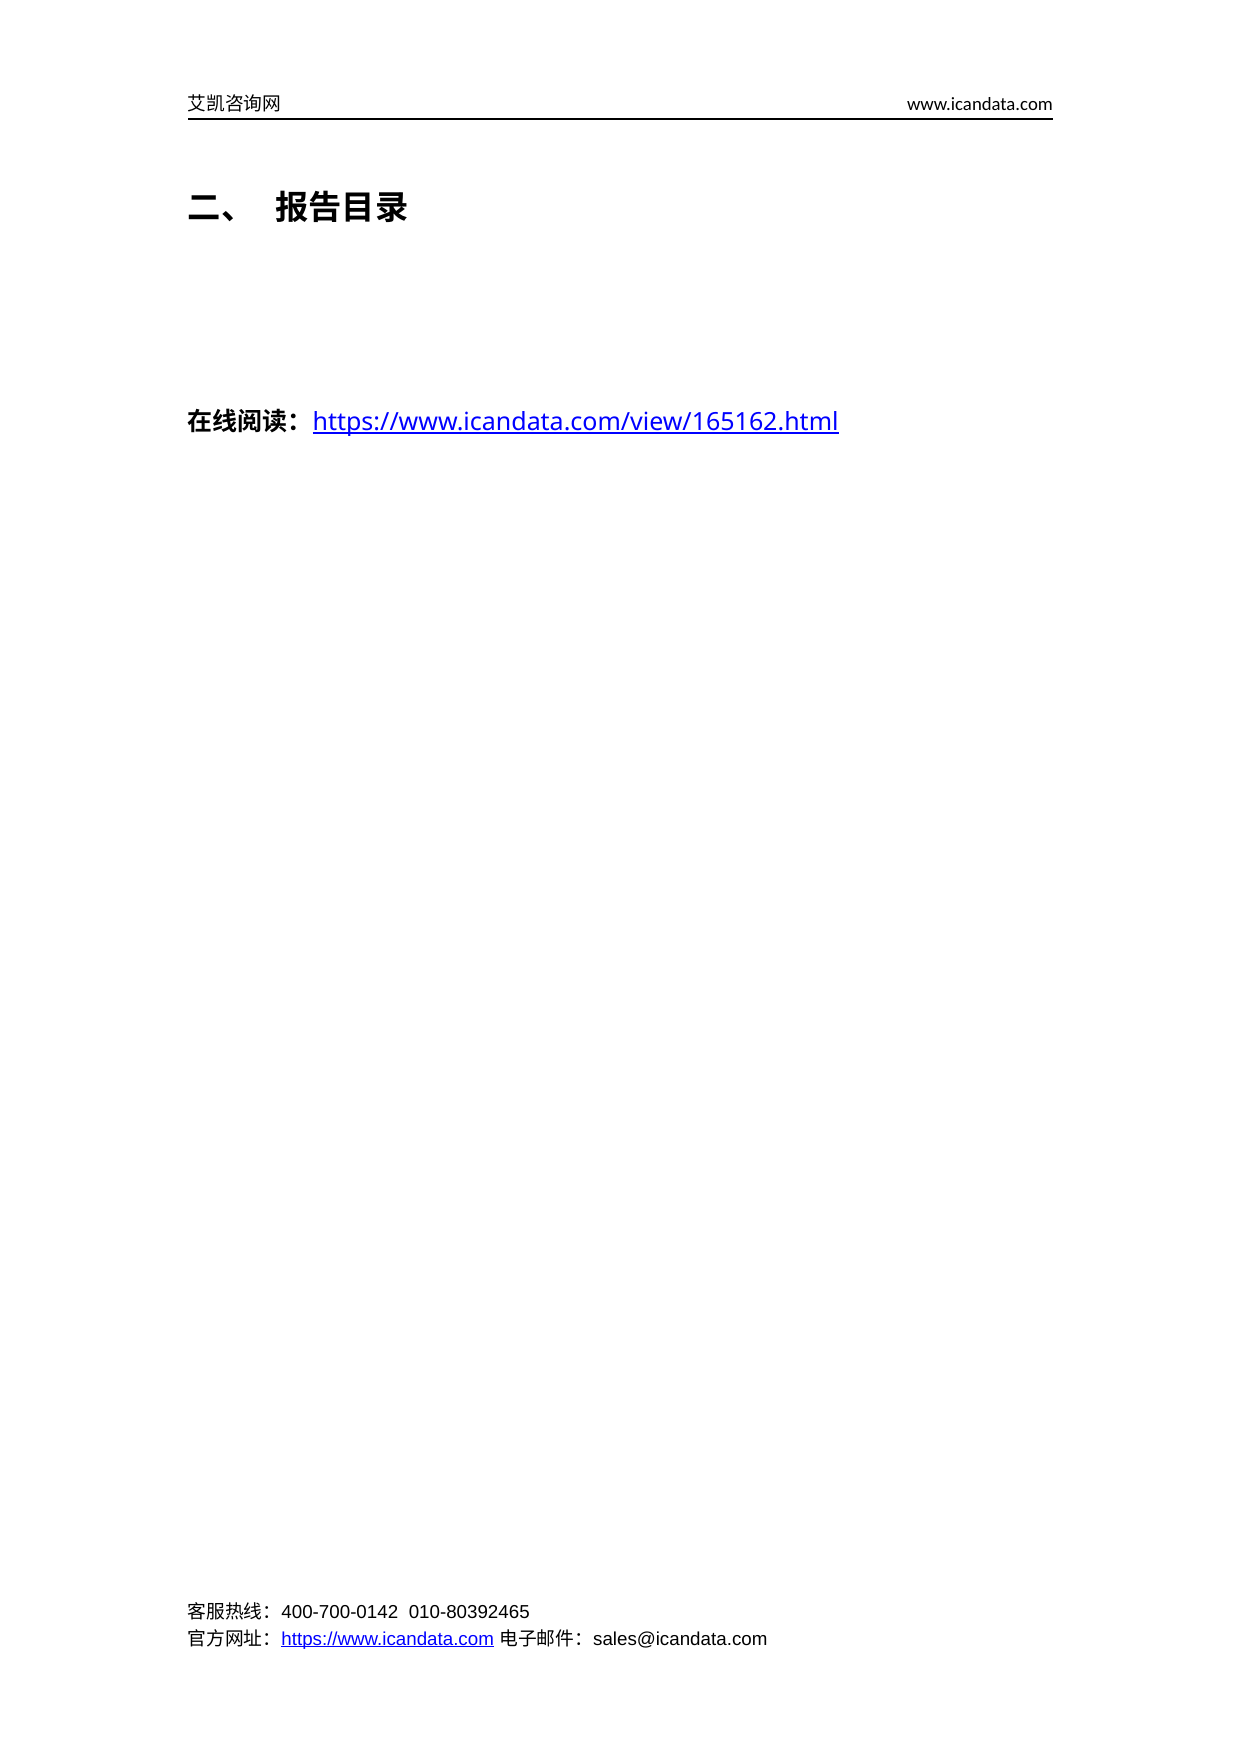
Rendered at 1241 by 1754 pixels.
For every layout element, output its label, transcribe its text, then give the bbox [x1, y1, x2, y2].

subtitle 报告目录 [187, 172, 1053, 237]
text 在线阅读：https://www.icandata.com/view/165162.html [187, 387, 1053, 452]
